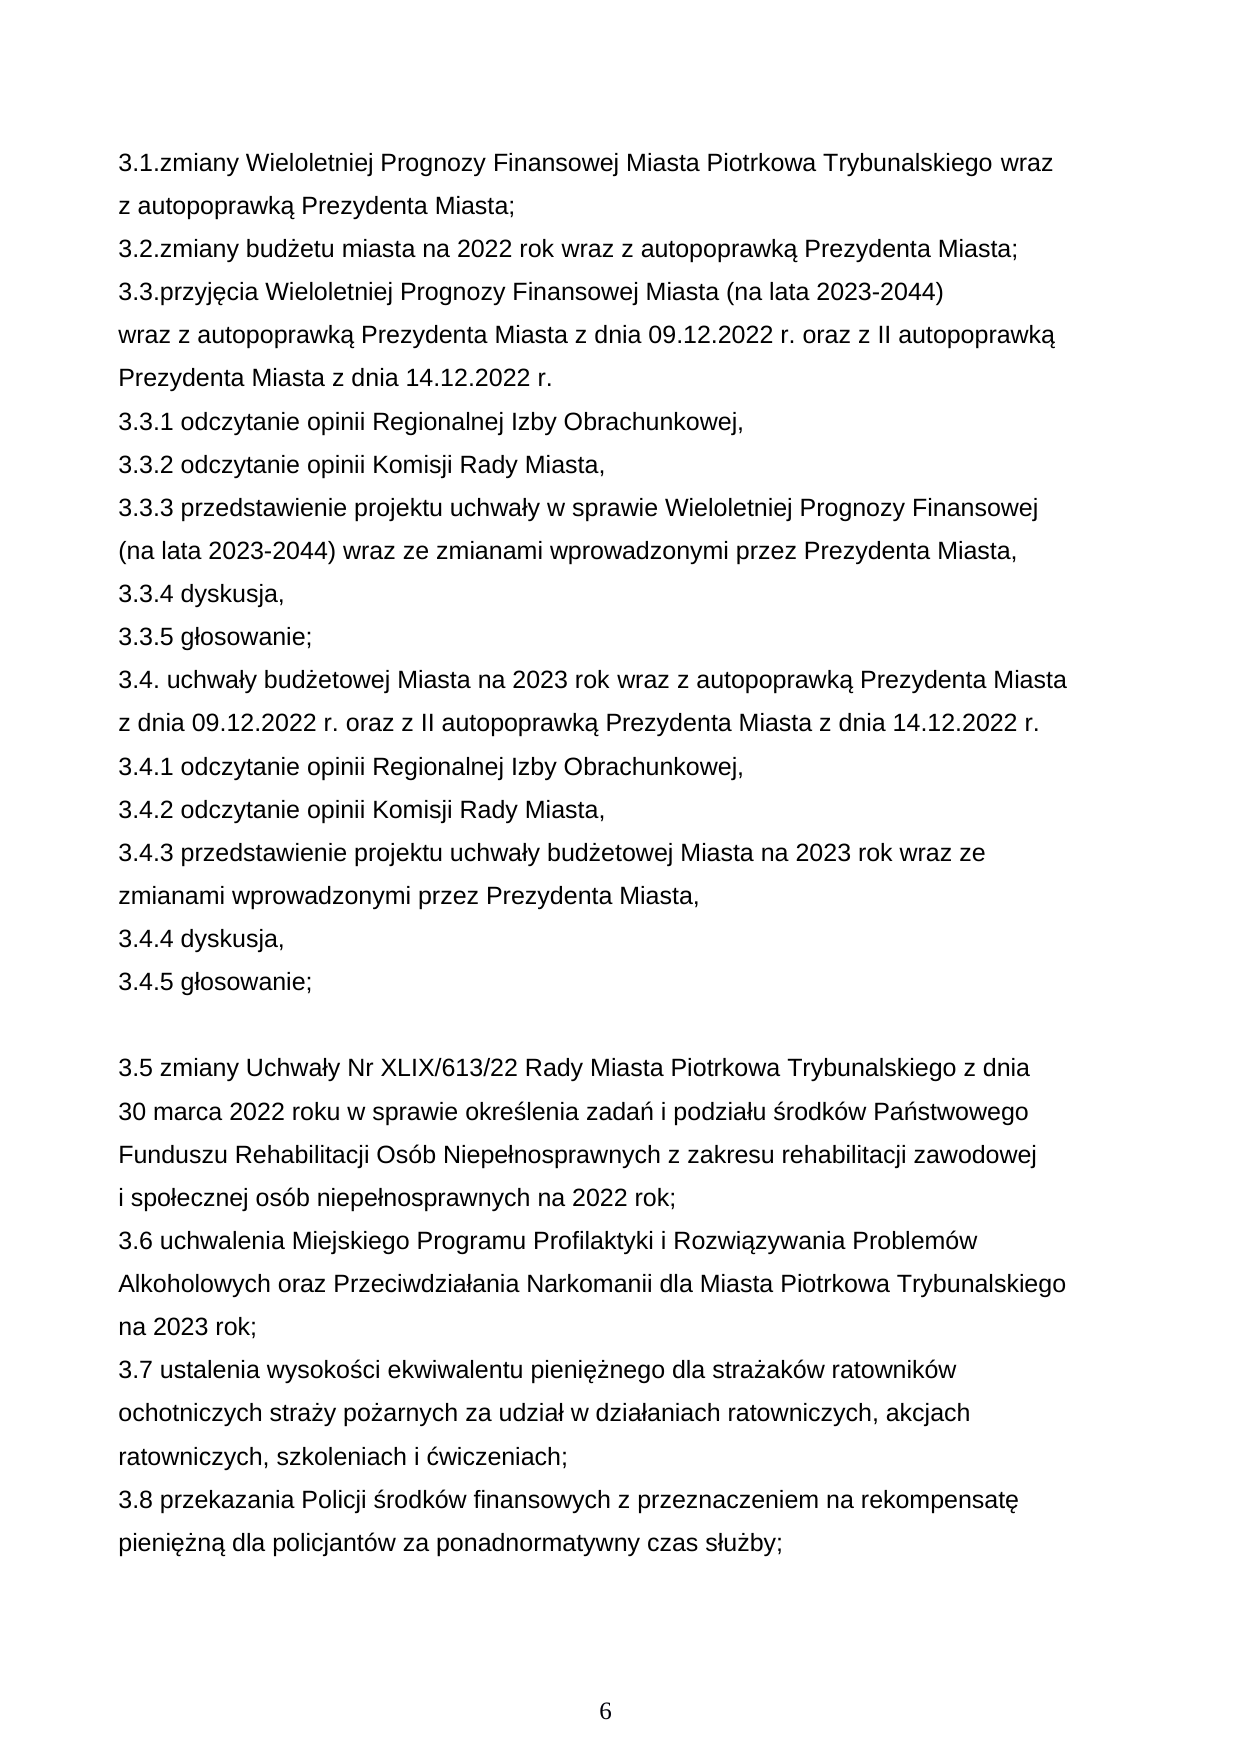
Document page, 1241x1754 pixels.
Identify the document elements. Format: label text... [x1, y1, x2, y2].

text 3.3.5 głosowanie; [118, 622, 1092, 651]
text 3.3.2 odczytanie opinii Komisji Rady Miasta, [118, 449, 1092, 478]
text 3.3.4 dyskusja, [118, 579, 1092, 608]
text 3.2.zmiany budżetu miasta na 2022 rok wraz z autopoprawką Prezydenta Miasta; [118, 234, 1092, 263]
text 3.3.3 przedstawienie projektu uchwały w sprawie Wieloletniej Prognozy Finansowej [118, 493, 1092, 521]
text 3.3.przyjęcia Wieloletniej Prognozy Finansowej Miasta (na lata 2023-2044) [118, 277, 1092, 306]
text 3.1.zmiany Wieloletniej Prognozy Finansowej Miasta Piotrkowa Trybunalskiego wraz [118, 148, 1092, 176]
text wraz z autopoprawką Prezydenta Miasta z dnia 09.12.2022 r. oraz z II autopoprawką Prezydenta Miasta z dnia 14.12.2022 r. [118, 320, 1092, 392]
text 30 marca 2022 roku w sprawie określenia zadań i podziału środków Państwowego Funduszu Rehabilitacji Osób Niepełnosprawnych z zakresu rehabilitacji zawodowej [118, 1096, 1092, 1168]
text 3.5 zmiany Uchwały Nr XLIX/613/22 Rady Miasta Piotrkowa Trybunalskiego z dnia [118, 1053, 1092, 1082]
text 3.3.1 odczytanie opinii Regionalnej Izby Obrachunkowej, [118, 406, 1092, 435]
text 3.4.5 głosowanie; [118, 967, 1092, 996]
text 3.4.1 odczytanie opinii Regionalnej Izby Obrachunkowej, [118, 751, 1092, 780]
text 3.7 ustalenia wysokości ekwiwalentu pieniężnego dla strażaków ratowników ochotniczych straży pożarnych za udział w działaniach ratowniczych, akcjach ratowniczych, szkoleniach i ćwiczeniach; [118, 1355, 1092, 1470]
text i społecznej osób niepełnosprawnych na 2022 rok; [118, 1183, 1092, 1211]
text 3.8 przekazania Policji środków finansowych z przeznaczeniem na rekompensatę pieniężną dla policjantów za ponadnormatywny czas służby; [118, 1484, 1092, 1556]
text 3.4.3 przedstawienie projektu uchwały budżetowej Miasta na 2023 rok wraz ze zmianami wprowadzonymi przez Prezydenta Miasta, [118, 838, 1092, 909]
text 3.6 uchwalenia Miejskiego Programu Profilaktyki i Rozwiązywania Problemów Alkoholowych oraz Przeciwdziałania Narkomanii dla Miasta Piotrkowa Trybunalskiego na 2023 rok; [118, 1226, 1092, 1341]
text z autopoprawką Prezydenta Miasta; [118, 191, 1092, 219]
text (na lata 2023-2044) wraz ze zmianami wprowadzonymi przez Prezydenta Miasta, [118, 536, 1092, 564]
text 3.4.2 odczytanie opinii Komisji Rady Miasta, [118, 794, 1092, 823]
text 3.4.4 dyskusja, [118, 924, 1092, 953]
text 3.4. uchwały budżetowej Miasta na 2023 rok wraz z autopoprawką Prezydenta Miasta [118, 665, 1092, 694]
text z dnia 09.12.2022 r. oraz z II autopoprawką Prezydenta Miasta z dnia 14.12.2022 r. [118, 708, 1092, 737]
